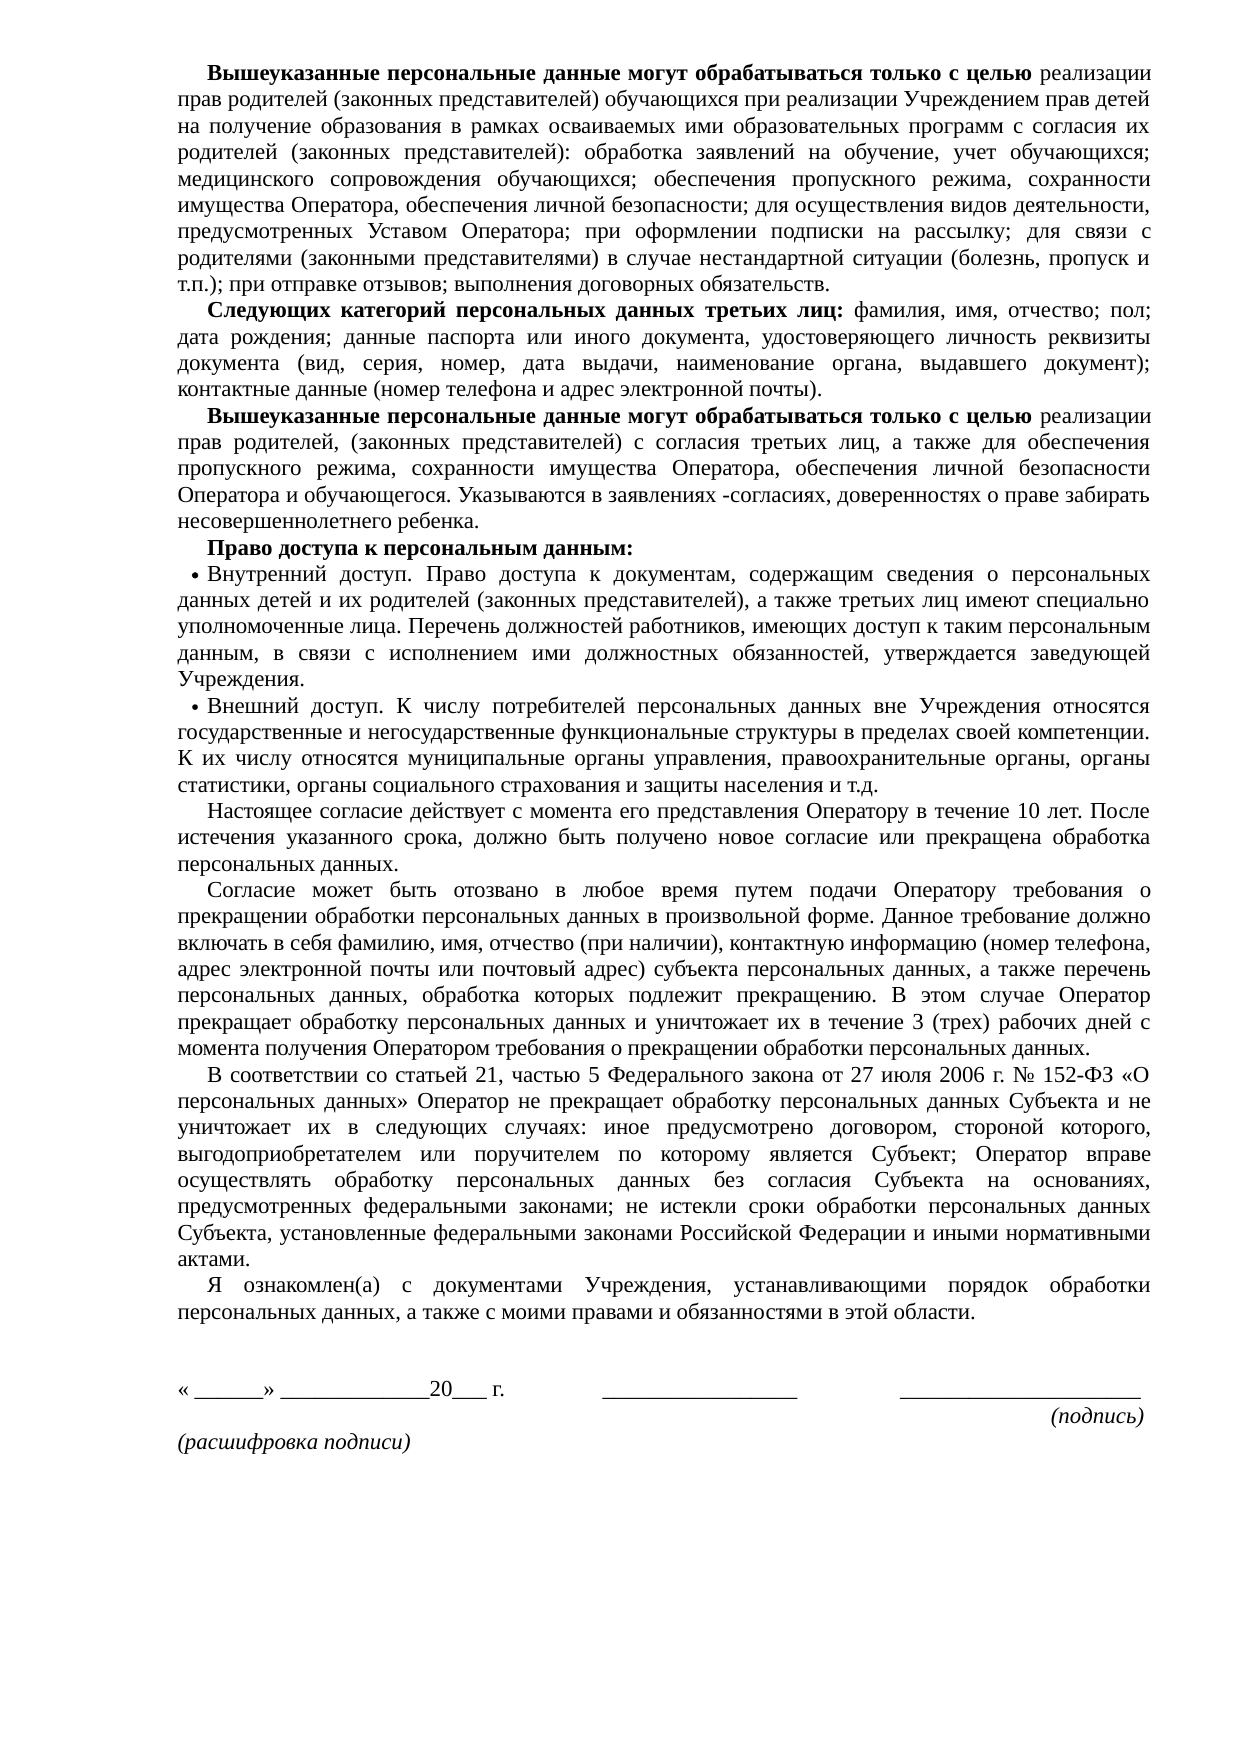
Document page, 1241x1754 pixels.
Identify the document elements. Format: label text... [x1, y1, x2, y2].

text Право доступа к персональным данным: [177, 533, 1152, 560]
text Настоящее согласие действует с момента его представления Оператору в течение 10 лет. После истечения указанного срока, должно быть получено новое согласие или прекращена обработка персональных данных. [177, 797, 1152, 876]
text Согласие может быть отозвано в любое время путем подачи Оператору требования о прекращении обработки персональных данных в произвольной форме. Данное требование должно включать в себя фамилию, имя, отчество (при наличии), контактную информацию (номер телефона, адрес электронной почты или почтовый адрес) субъекта персональных данных, а также перечень персональных данных, обработка которых подлежит прекращению. В этом случае Оператор прекращает обработку персональных данных и уничтожает их в течение 3 (трех) рабочих дней с момента получения Оператором требования о прекращении обработки персональных данных. [177, 876, 1152, 1061]
text Вышеуказанные персональные данные могут обрабатываться только с целью реализации прав родителей, (законных представителей) с согласия третьих лиц, а также для обеспечения пропускного режима, сохранности имущества Оператора, обеспечения личной безопасности Оператора и обучающегося. Указываются в заявлениях -согласиях, доверенностях о праве забирать несовершеннолетнего ребенка. [177, 402, 1152, 533]
list Внутренний доступ. Право доступа к документам, содержащим сведения о персональных данных детей и их родителей (законных представителей), а также третьих лиц имеют специально уполномоченные лица. Перечень должностей работников, имеющих доступ к таким персональным данным, в связи с исполнением ими должностных обязанностей, утверждается заведующей Учреждения. [177, 560, 1152, 692]
text (подпись) (расшифровка подписи) [177, 1402, 1152, 1454]
text « ______» _____________20___ г. _________________ _____________________ [177, 1376, 1152, 1402]
text В соответствии со статьей 21, частью 5 Федерального закона от 27 июля 2006 г. № 152-ФЗ «О персональных данных» Оператор не прекращает обработку персональных данных Субъекта и не уничтожает их в следующих случаях: иное предусмотрено договором, стороной которого, выгодоприобретателем или поручителем по которому является Субъект; Оператор вправе осуществлять обработку персональных данных без согласия Субъекта на основаниях, предусмотренных федеральными законами; не истекли сроки обработки персональных данных Субъекта, установленные федеральными законами Российской Федерации и иными нормативными актами. [177, 1061, 1152, 1271]
text Вышеуказанные персональные данные могут обрабатываться только с целью реализации прав родителей (законных представителей) обучающихся при реализации Учреждением прав детей на получение образования в рамках осваиваемых ими образовательных программ с согласия их родителей (законных представителей): обработка заявлений на обучение, учет обучающихся; медицинского сопровождения обучающихся; обеспечения пропускного режима, сохранности имущества Оператора, обеспечения личной безопасности; для осуществления видов деятельности, предусмотренных Уставом Оператора; при оформлении подписки на рассылку; для связи с родителями (законными представителями) в случае нестандартной ситуации (болезнь, пропуск и т.п.); при отправке отзывов; выполнения договорных обязательств. [177, 59, 1152, 296]
text Следующих категорий персональных данных третьих лиц: фамилия, имя, отчество; пол; дата рождения; данные паспорта или иного документа, удостоверяющего личность реквизиты документа (вид, серия, номер, дата выдачи, наименование органа, выдавшего документ); контактные данные (номер телефона и адрес электронной почты). [177, 296, 1152, 402]
list Внешний доступ. К числу потребителей персональных данных вне Учреждения относятся государственные и негосударственные функциональные структуры в пределах своей компетенции. К их числу относятся муниципальные органы управления, правоохранительные органы, органы статистики, органы социального страхования и защиты населения и т.д. [177, 692, 1152, 797]
text Я ознакомлен(а) с документами Учреждения, устанавливающими порядок обработки персональных данных, а также с моими правами и обязанностями в этой области. [177, 1271, 1152, 1324]
